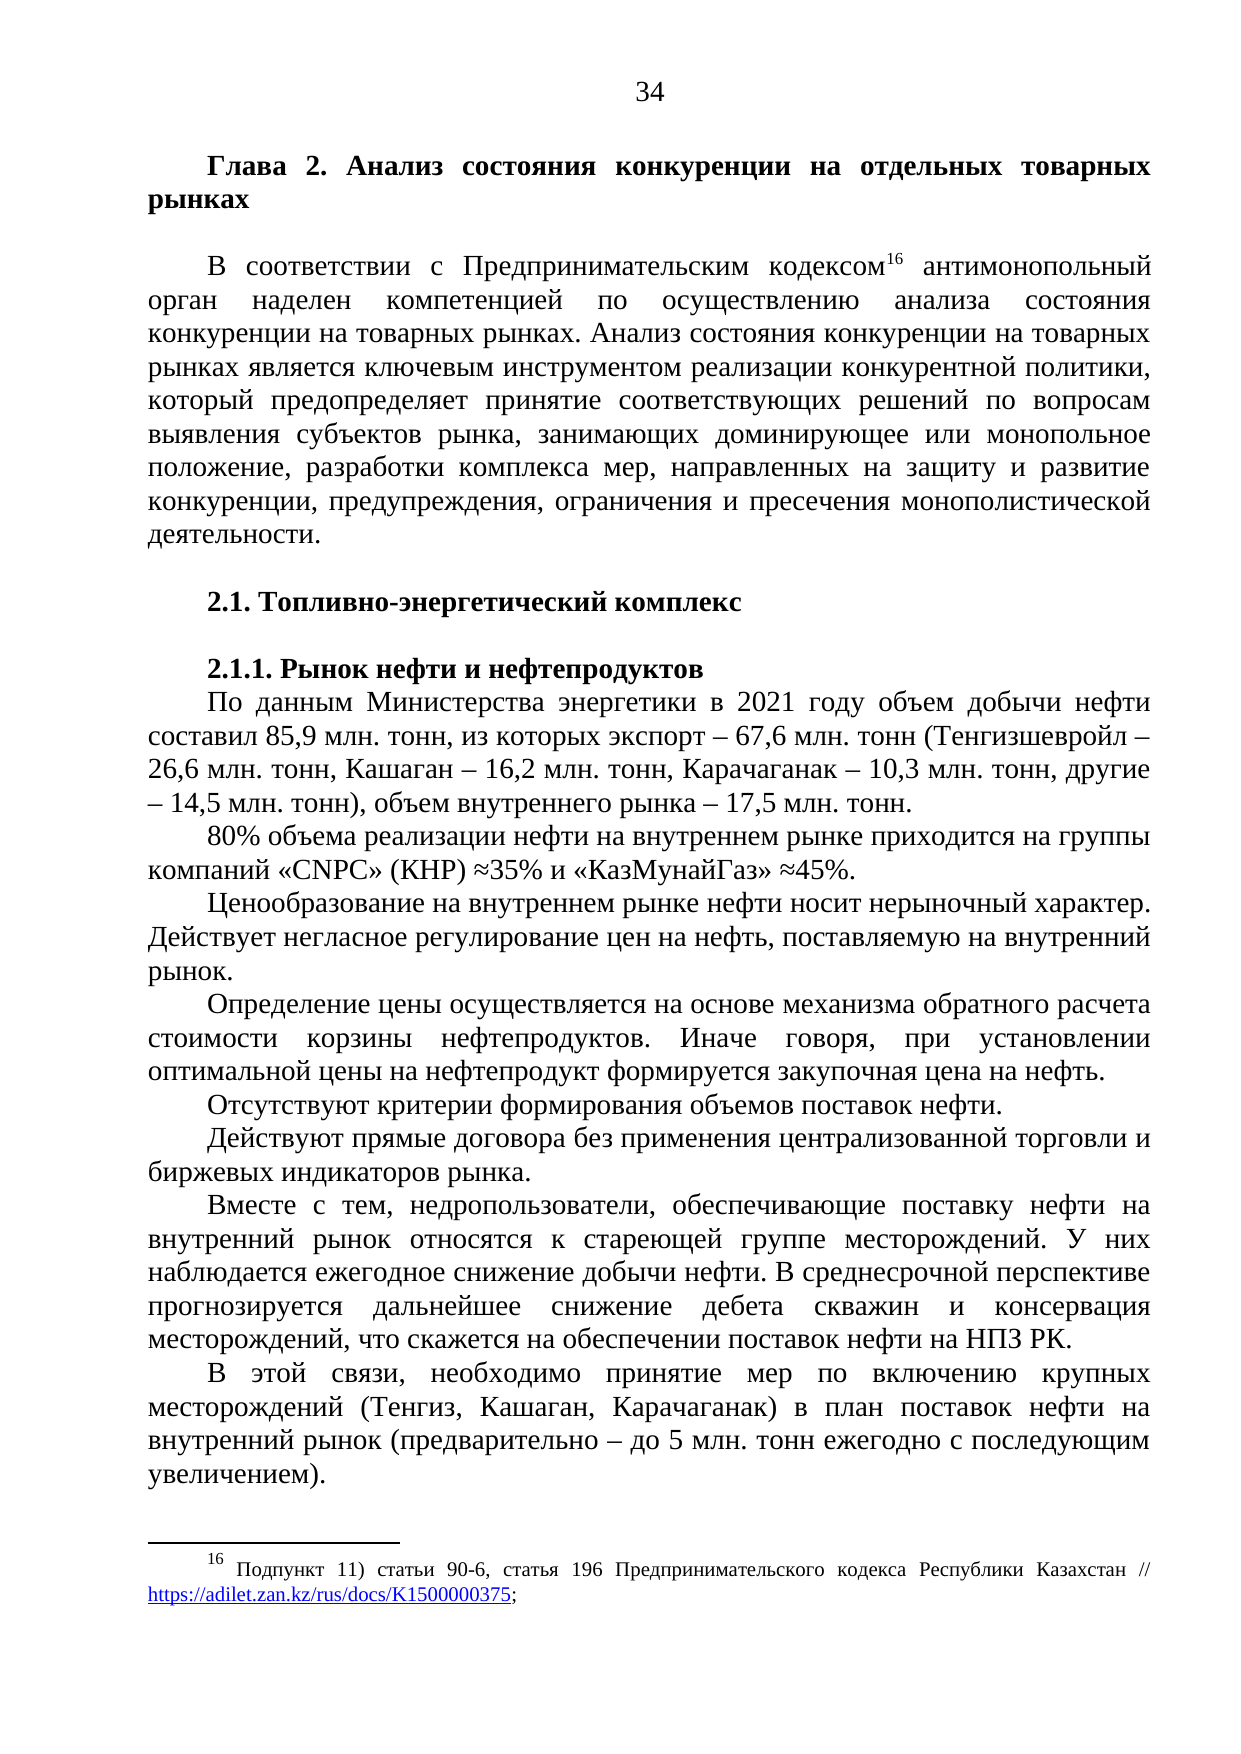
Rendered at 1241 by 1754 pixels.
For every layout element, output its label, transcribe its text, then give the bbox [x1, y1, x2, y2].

subtitle Глава 2. Анализ состояния конкуренции на отдельных товарных рынках [148, 148, 1152, 215]
subtitle 2.1.1. Рынок нефти и нефтепродуктов [148, 651, 1152, 684]
text Ценообразование на внутреннем рынке нефти носит нерыночный характер. Действует негласное регулирование цен на нефть, поставляемую на внутренний рынок. [148, 886, 1152, 986]
text 80% объема реализации нефти на внутреннем рынке приходится на группы компаний «CNPC» (КНР) ≈35% и «КазМунайГаз» ≈45%. [148, 818, 1152, 886]
text Отсутствуют критерии формирования объемов поставок нефти. [148, 1087, 1152, 1120]
text Вместе с тем, недропользователи, обеспечивающие поставку нефти на внутренний рынок относятся к стареющей группе месторождений. У них наблюдается ежегодное снижение добычи нефти. В среднесрочной перспективе прогнозируется дальнейшее снижение дебета скважин и консервация месторождений, что скажется на обеспечении поставок нефти на НПЗ РК. [148, 1187, 1152, 1355]
text В этой связи, необходимо принятие мер по включению крупных месторождений (Тенгиз, Кашаган, Карачаганак) в план поставок нефти на внутренний рынок (предварительно – до 5 млн. тонн ежегодно с последующим увеличением). [148, 1355, 1152, 1489]
text Определение цены осуществляется на основе механизма обратного расчета стоимости корзины нефтепродуктов. Иначе говоря, при установлении оптимальной цены на нефтепродукт формируется закупочная цена на нефть. [148, 986, 1152, 1087]
text В соответствии с Предпринимательским кодексом антимонопольный орган наделен компетенцией по осуществлению анализа состояния конкуренции на товарных рынках. Анализ состояния конкуренции на товарных рынках является ключевым инструментом реализации конкурентной политики, который предопределяет принятие соответствующих решений по вопросам выявления субъектов рынка, занимающих доминирующее или монопольное положение, разработки комплекса мер, направленных на защиту и развитие конкуренции, предупреждения, ограничения и пресечения монополистической деятельности. [148, 248, 1152, 550]
subtitle 2.1. Топливно-энергетический комплекс [148, 584, 1152, 617]
text Действуют прямые договора без применения централизованной торговли и биржевых индикаторов рынка. [148, 1120, 1152, 1187]
text По данным Министерства энергетики в 2021 году объем добычи нефти составил 85,9 млн. тонн, из которых экспорт – 67,6 млн. тонн (Тенгизшевройл – 26,6 млн. тонн, Кашаган – 16,2 млн. тонн, Карачаганак – 10,3 млн. тонн, другие – 14,5 млн. тонн), объем внутреннего рынка – 17,5 млн. тонн. [148, 684, 1152, 818]
